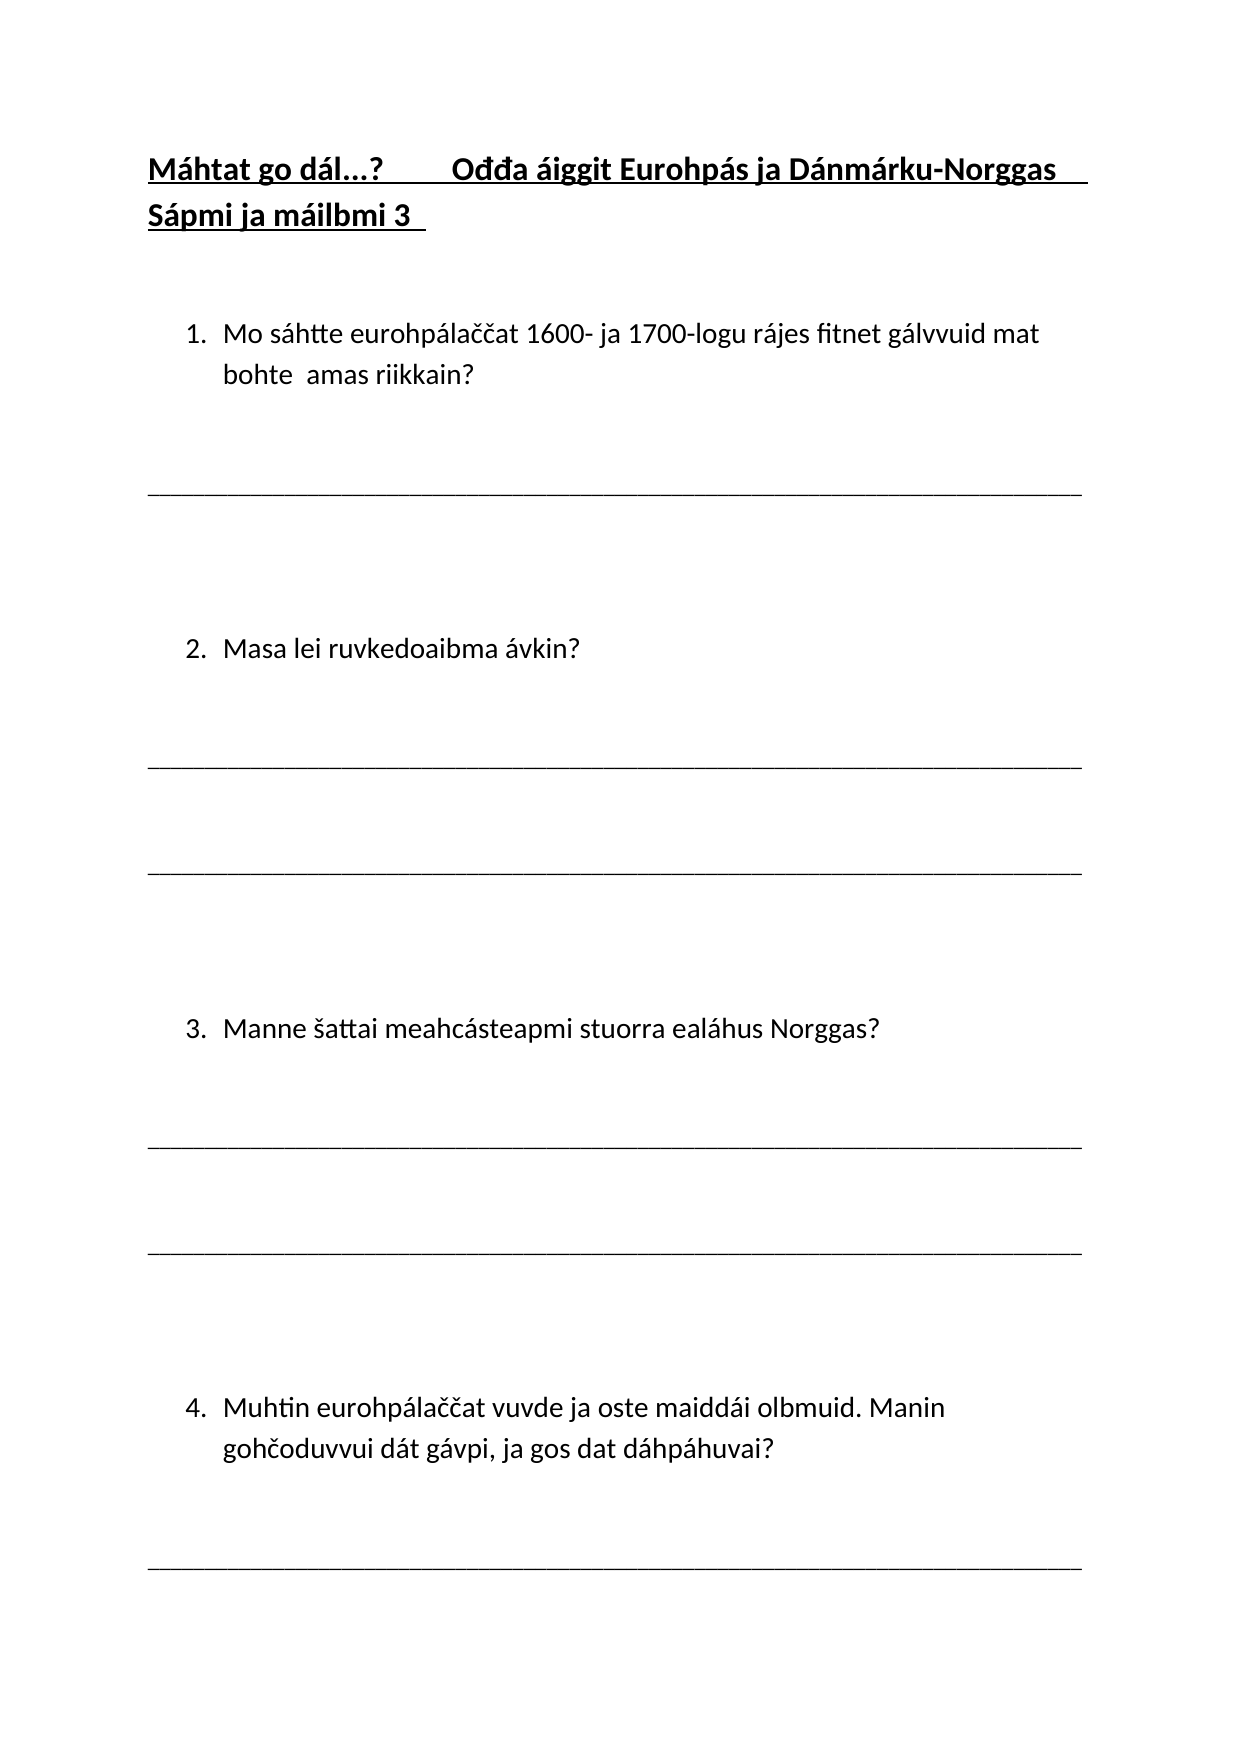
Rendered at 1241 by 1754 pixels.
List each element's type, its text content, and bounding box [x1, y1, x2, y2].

text __________________________________________________________________________________ [148, 744, 1093, 773]
text __________________________________________________________________________________ [148, 1231, 1093, 1258]
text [148, 1545, 1093, 1573]
text Máhtat go dál...? Ođđa áiggit Eurohpás ja Dánmárku-Norggas Sápmi ja máilbmi 3 [148, 148, 1093, 235]
list Masa lei ruvkedoaibma ávkin? [185, 630, 1093, 665]
text __________________________________________________________________________________ [148, 851, 1093, 879]
list Manne šattai meahcásteapmi stuorra ealáhus Norggas? [185, 1010, 1093, 1045]
list Muhtin eurohpálaččat vuvde ja oste maiddái olbmuid. Manin gohčoduvvui dát gávpi, ja gos dat dáhpáhuvai? [185, 1389, 1093, 1466]
text __________________________________________________________________________________ [148, 471, 1093, 499]
text __________________________________________________________________________________ [148, 1124, 1093, 1152]
list Mo sáhtte eurohpálaččat 1600- ja 1700-logu rájes fitnet gálvvuid mat bohte amas riikkain? [185, 315, 1093, 392]
